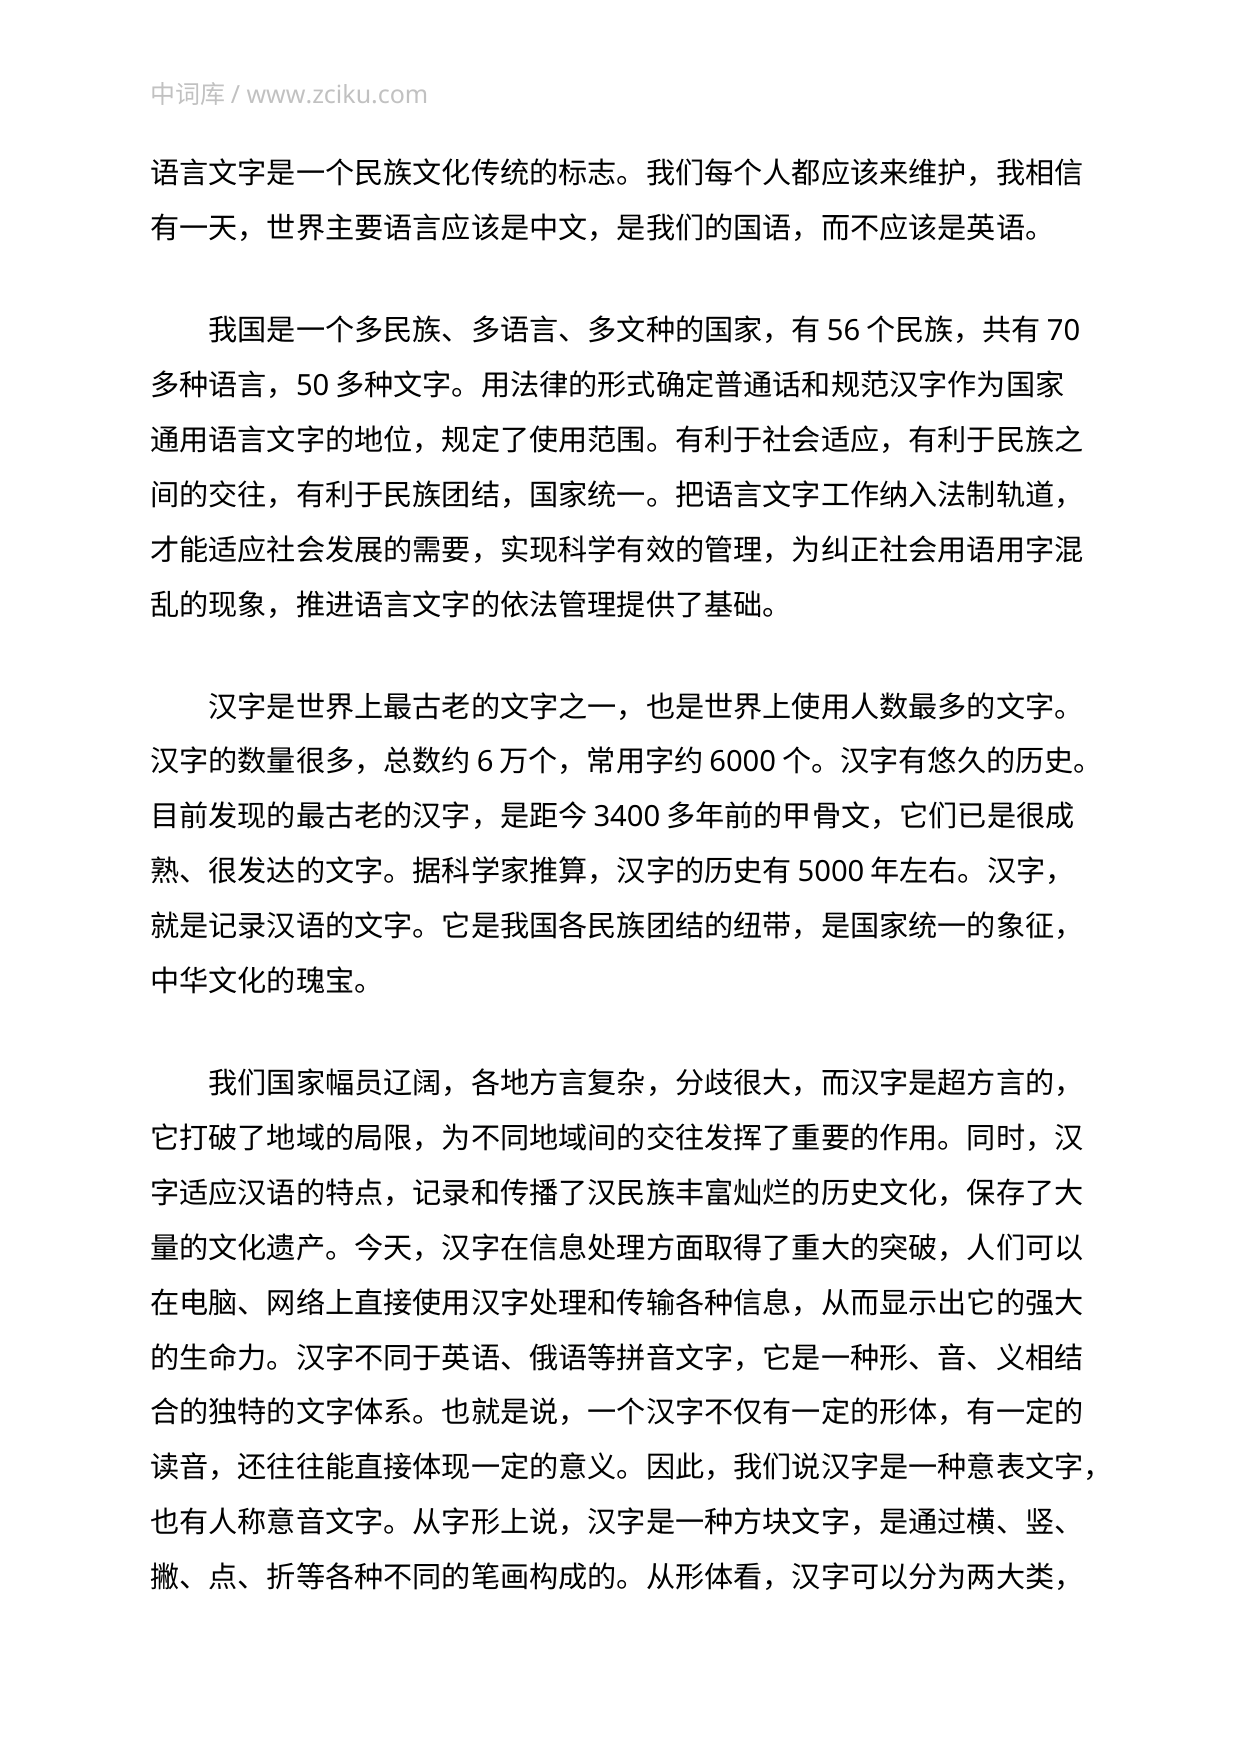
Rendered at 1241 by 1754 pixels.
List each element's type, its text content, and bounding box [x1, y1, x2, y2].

text 汉字是世界上最古老的文字之一，也是世界上使用人数最多的文字。汉字的数量很多，总数约6万个，常用字约6000个。汉字有悠久的历史。目前发现的最古老的汉字，是距今3400多年前的甲骨文，它们已是很成熟、很发达的文字。据科学家推算，汉字的历史有5000年左右。汉字，就是记录汉语的文字。它是我国各民族团结的纽带，是国家统一的象征，中华文化的瑰宝。 [150, 683, 1090, 1000]
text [150, 1060, 1090, 1596]
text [150, 150, 1090, 247]
text 我国是一个多民族、多语言、多文种的国家，有56个民族，共有70多种语言，50多种文字。用法律的形式确定普通话和规范汉字作为国家通用语言文字的地位，规定了使用范围。有利于社会适应，有利于民族之间的交往，有利于民族团结，国家统一。把语言文字工作纳入法制轨道，才能适应社会发展的需要，实现科学有效的管理，为纠正社会用语用字混乱的现象，推进语言文字的依法管理提供了基础。 [150, 307, 1090, 624]
